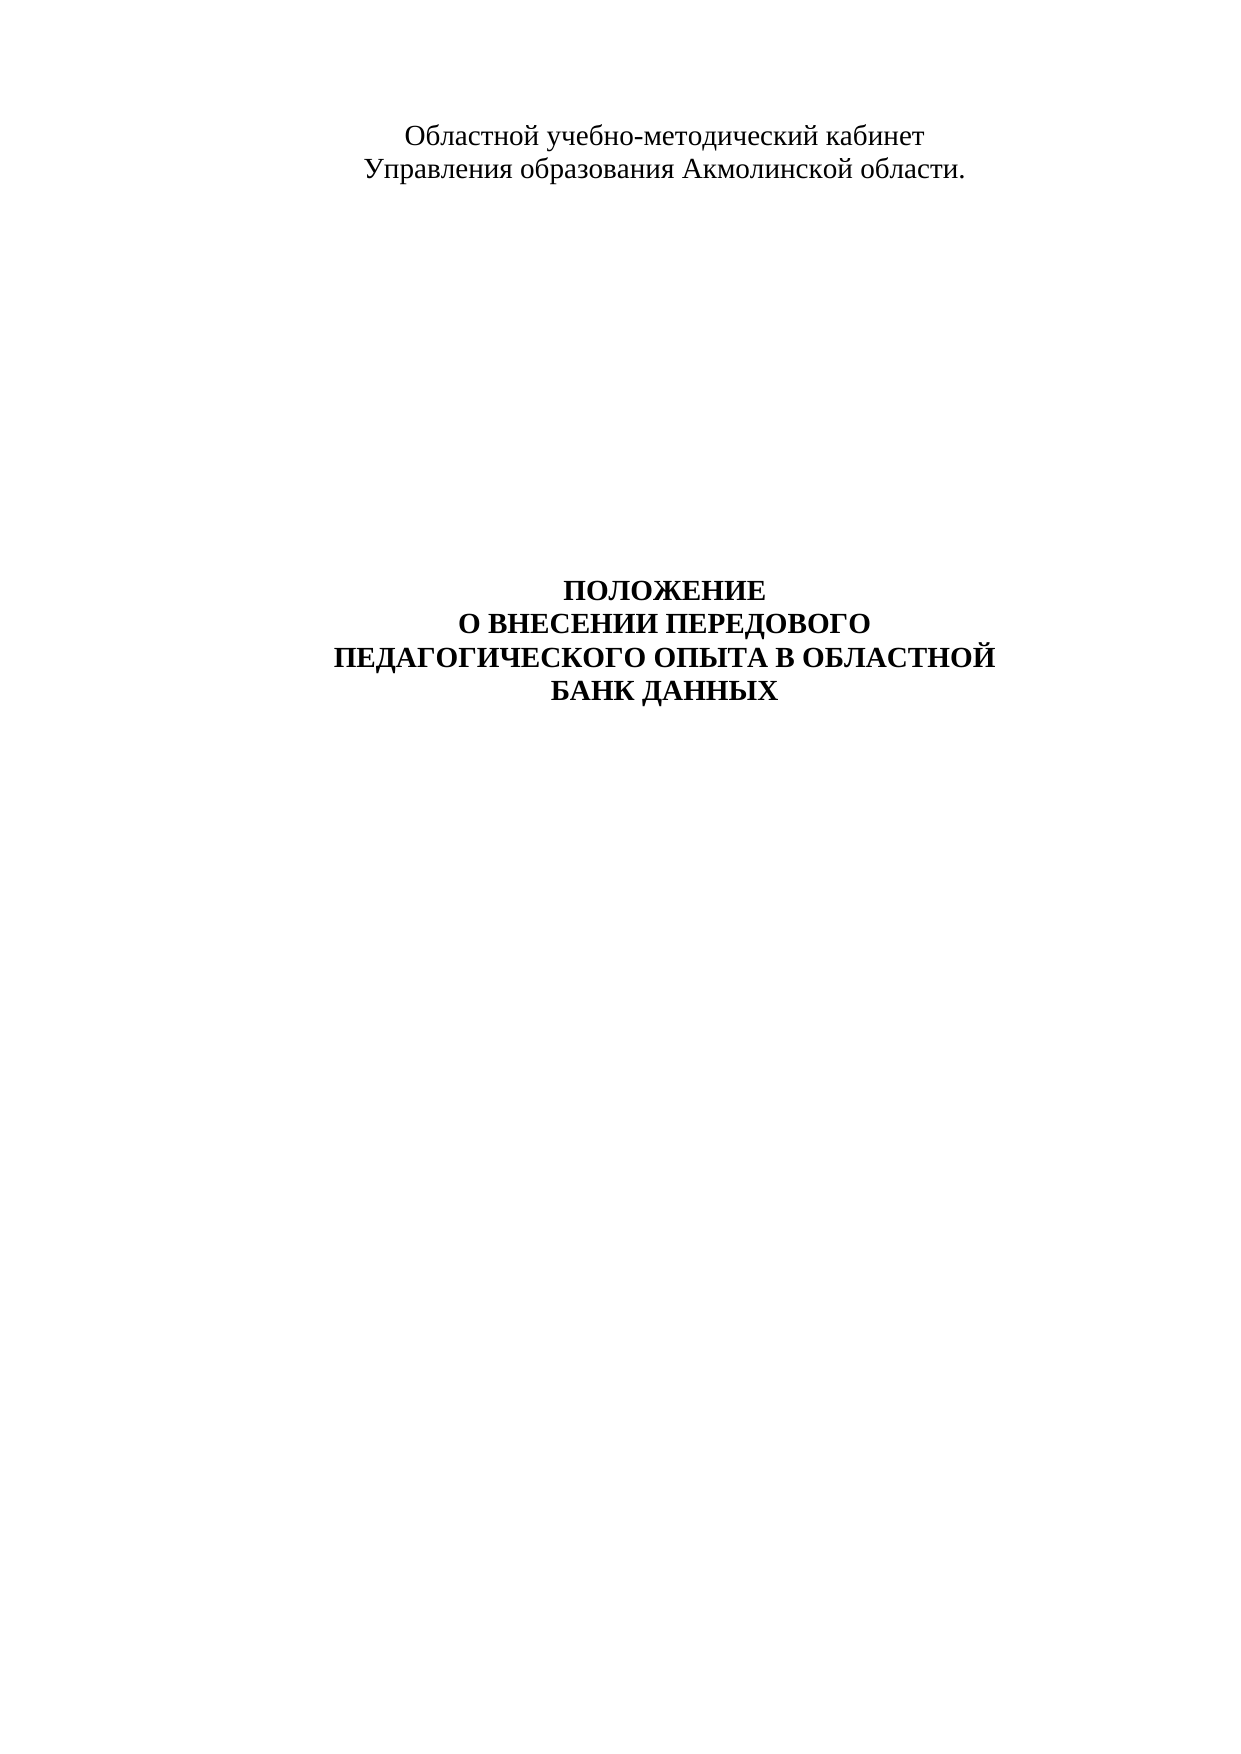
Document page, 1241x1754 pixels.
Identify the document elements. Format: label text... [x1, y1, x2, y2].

text О ВНЕСЕНИИ ПЕРЕДОВОГО [177, 606, 1152, 640]
text Управления образования Акмолинской области. [177, 152, 1152, 185]
text БАНК ДАННЫХ [177, 673, 1152, 707]
text Областной учебно-методический кабинет [177, 118, 1152, 152]
text ПЕДАГОГИЧЕСКОГО ОПЫТА В ОБЛАСТНОЙ [177, 640, 1152, 673]
text ПОЛОЖЕНИЕ [177, 573, 1152, 606]
